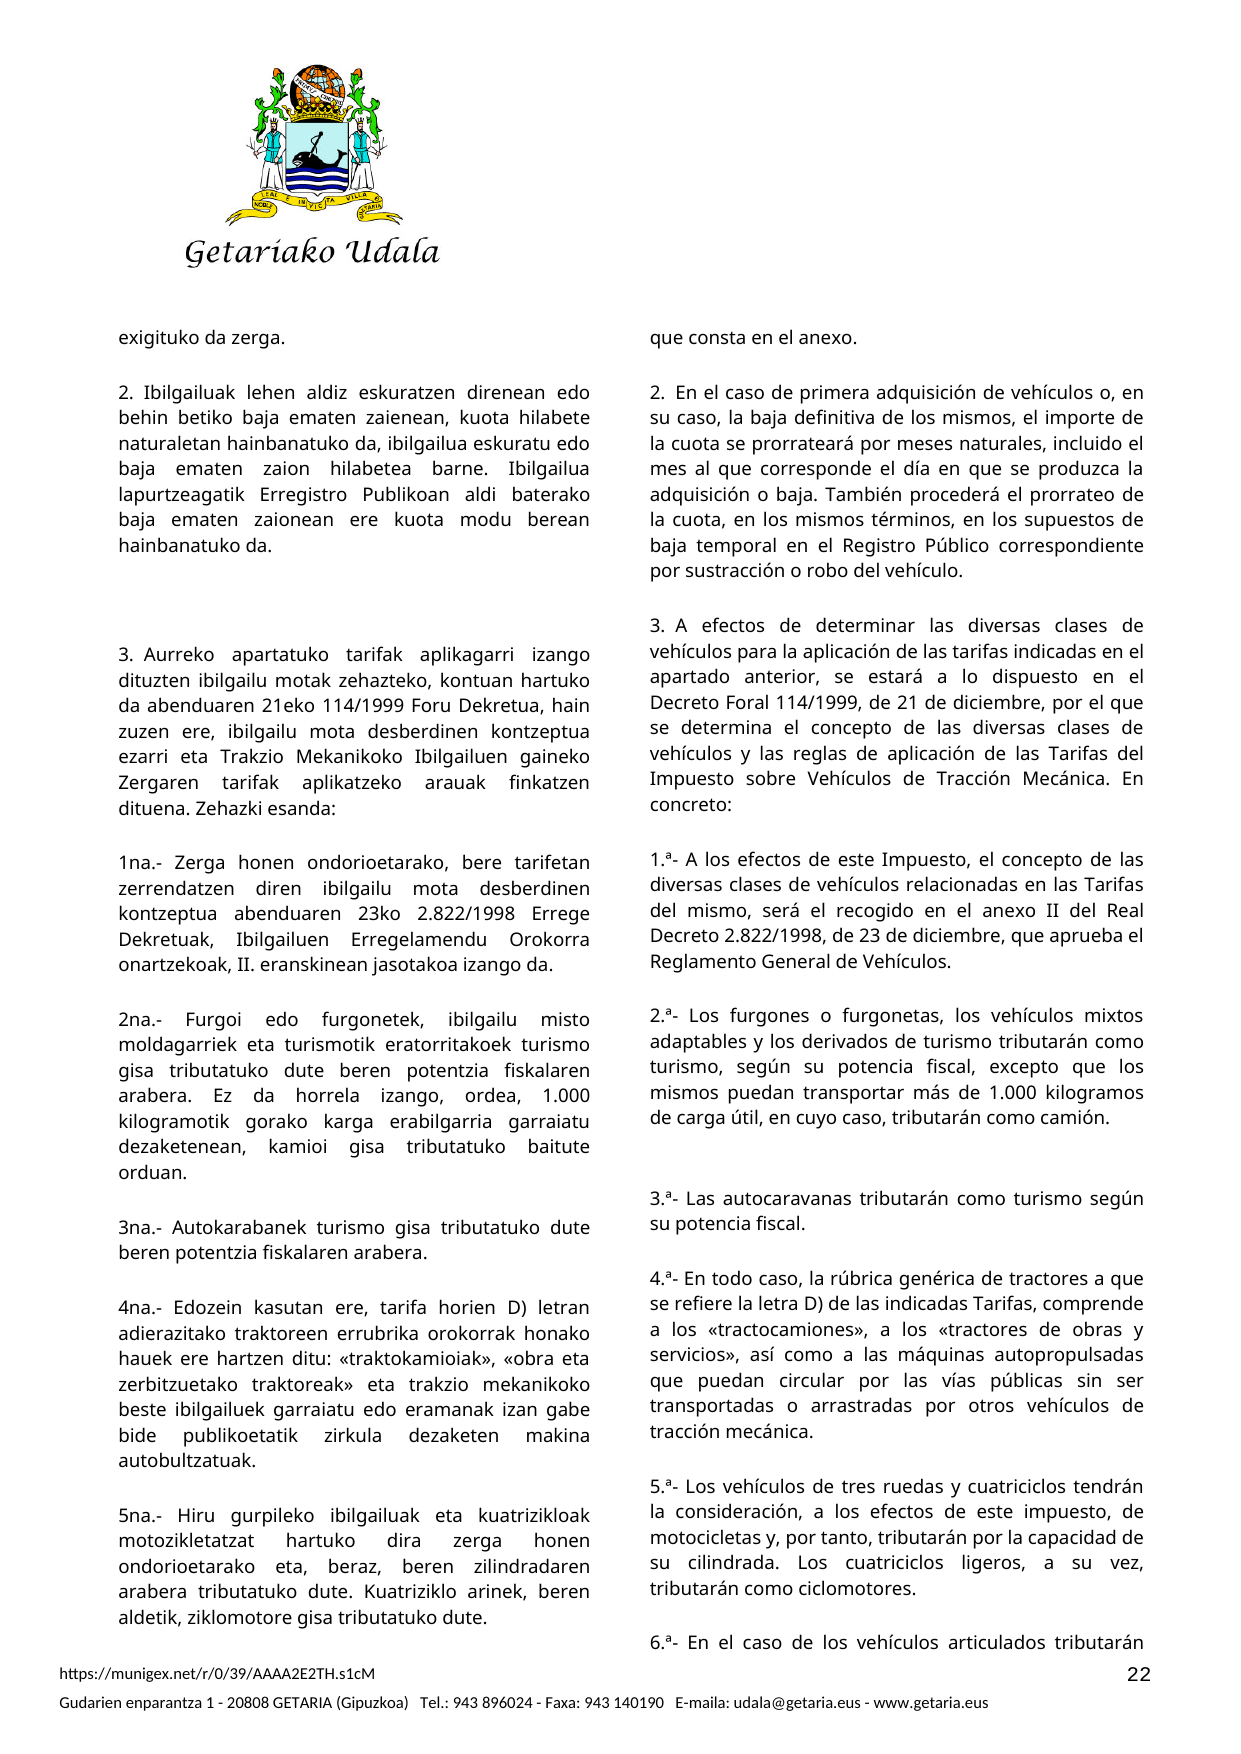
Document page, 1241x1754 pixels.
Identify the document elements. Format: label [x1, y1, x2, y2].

table_cell [111, 295, 620, 1659]
table_cell [620, 295, 1152, 1659]
picture [90, 64, 575, 317]
